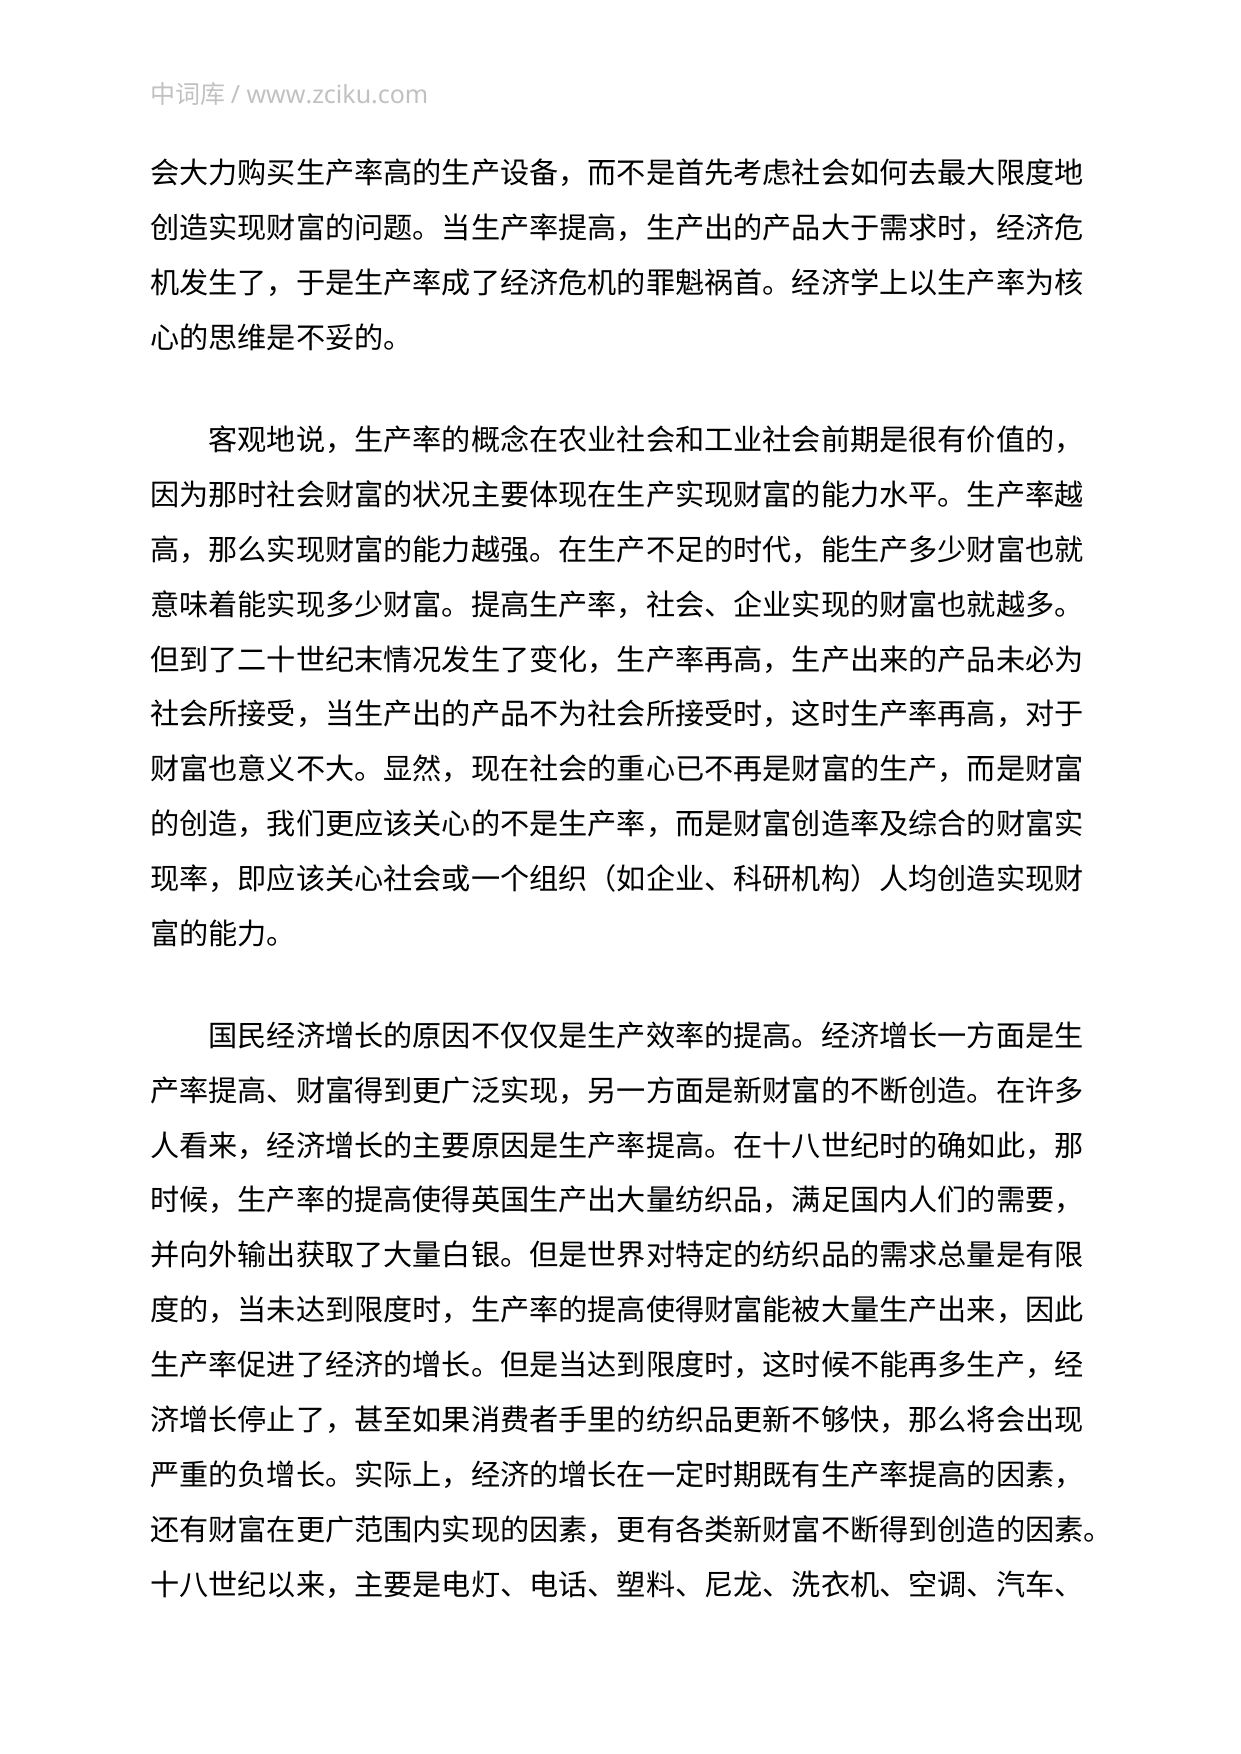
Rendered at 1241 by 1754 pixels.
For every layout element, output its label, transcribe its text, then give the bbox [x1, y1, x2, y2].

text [150, 150, 1090, 357]
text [150, 1012, 1090, 1603]
text 客观地说，生产率的概念在农业社会和工业社会前期是很有价值的，因为那时社会财富的状况主要体现在生产实现财富的能力水平。生产率越高，那么实现财富的能力越强。在生产不足的时代，能生产多少财富也就意味着能实现多少财富。提高生产率，社会、企业实现的财富也就越多。但到了二十世纪末情况发生了变化，生产率再高，生产出来的产品未必为社会所接受，当生产出的产品不为社会所接受时，这时生产率再高，对于财富也意义不大。显然，现在社会的重心已不再是财富的生产，而是财富的创造，我们更应该关心的不是生产率，而是财富创造率及综合的财富实现率，即应该关心社会或一个组织（如企业、科研机构）人均创造实现财富的能力。 [150, 416, 1090, 953]
